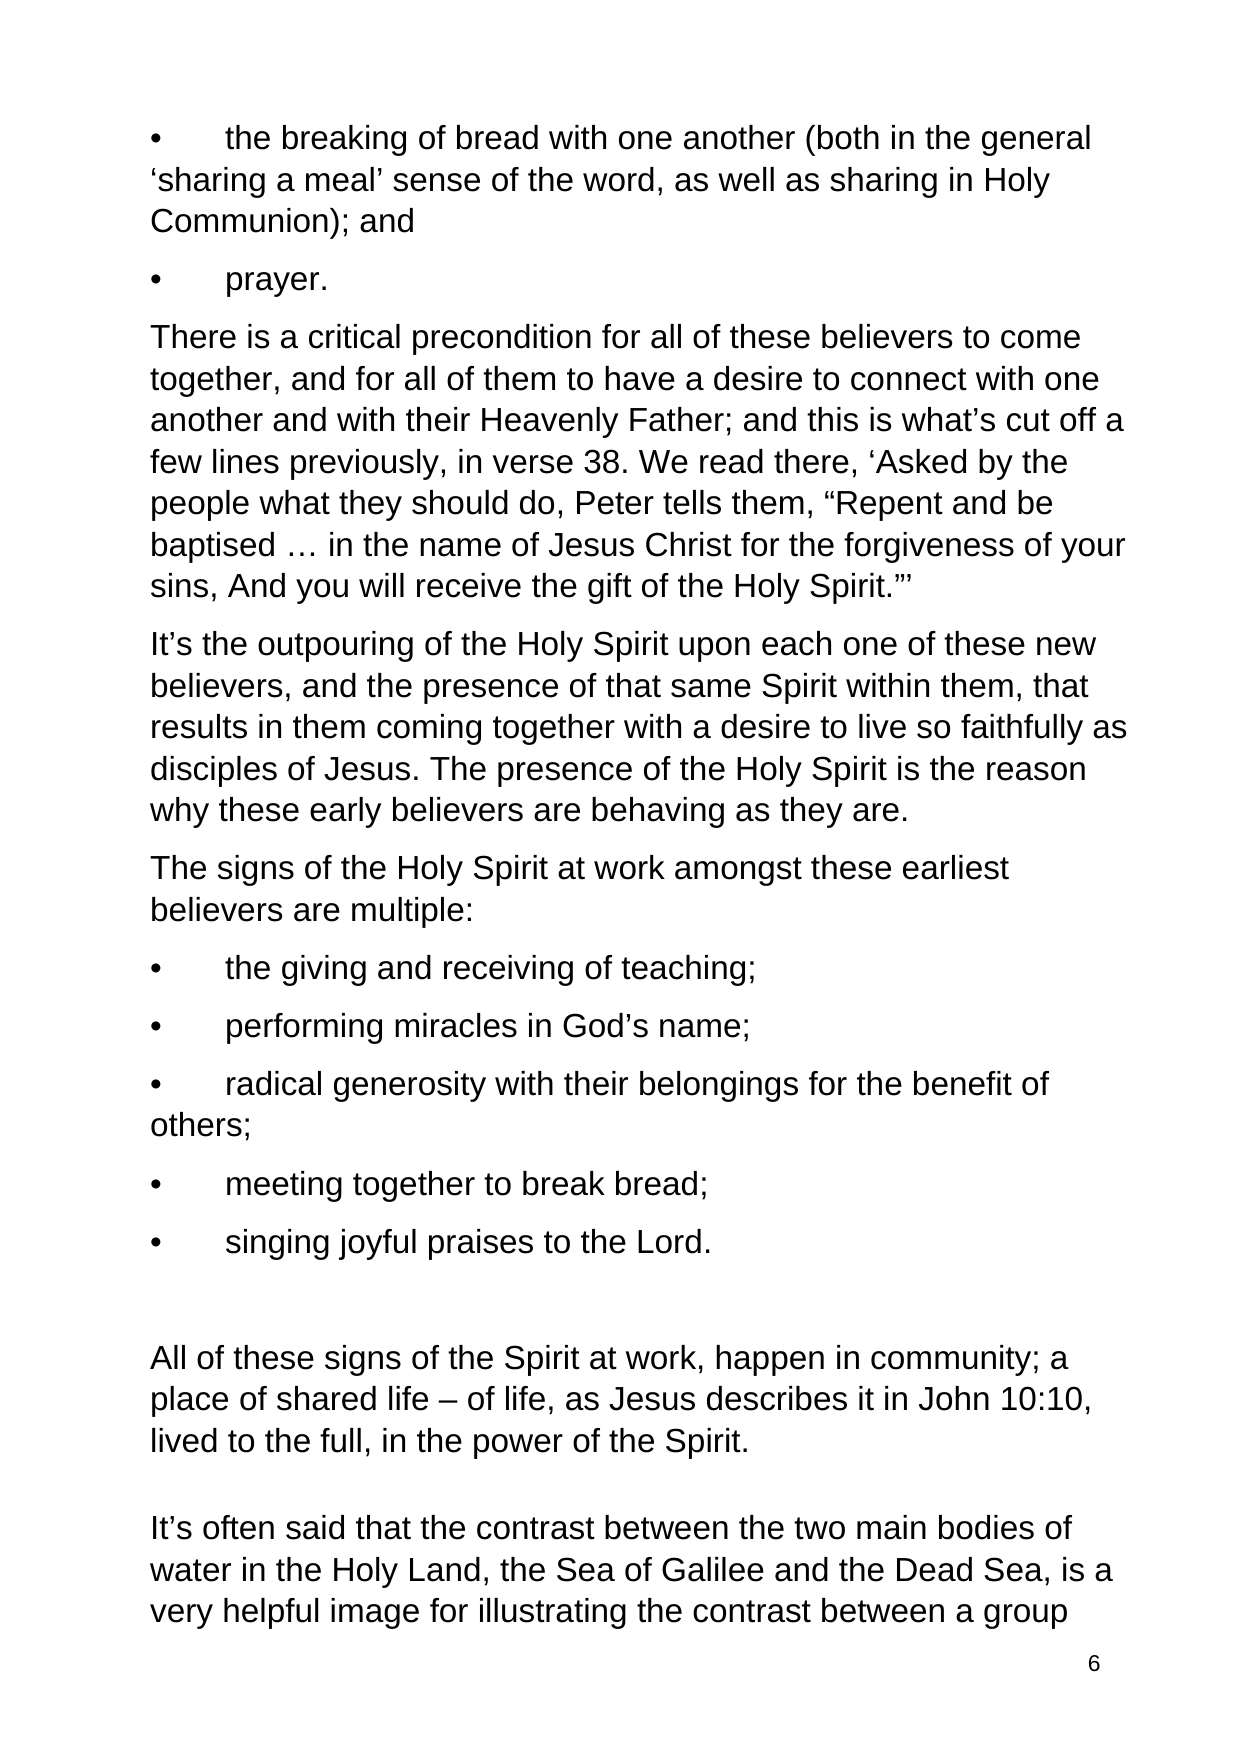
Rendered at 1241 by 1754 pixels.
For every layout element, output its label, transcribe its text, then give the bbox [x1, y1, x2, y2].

text All of these signs of the Spirit at work, happen in community; a place of shared life – of life, as Jesus describes it in John 10:10, lived to the full, in the power of the Spirit. [150, 1338, 1152, 1489]
text • singing joyful praises to the Lord. [150, 1222, 1152, 1260]
text The signs of the Holy Spirit at work amongst these earliest believers are multiple: [150, 848, 1152, 928]
text • prayer. [150, 259, 1152, 298]
text • the giving and receiving of teaching; [150, 948, 1152, 986]
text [150, 1508, 1152, 1630]
text • meeting together to break bread; [150, 1163, 1152, 1202]
text There is a critical precondition for all of these believers to come together, and for all of them to have a desire to connect with one another and with their Heavenly Father; and this is what’s cut off a few lines previously, in verse 38. We read there, ‘Asked by the people what they should do, Peter tells them, “Repent and be baptised … in the name of Jesus Christ for the forgiveness of your sins, And you will receive the gift of the Holy Spirit.”’ [150, 317, 1152, 604]
text • the breaking of bread with one another (both in the general ‘sharing a meal’ sense of the word, as well as sharing in Holy Communion); and [150, 118, 1152, 239]
text • performing miracles in God’s name; [150, 1006, 1152, 1044]
text It’s the outpouring of the Holy Spirit upon each one of these new believers, and the presence of that same Spirit within them, that results in them coming together with a desire to live so faithfully as disciples of Jesus. The presence of the Holy Spirit is the reason why these early believers are behaving as they are. [150, 624, 1152, 828]
text • radical generosity with their belongings for the benefit of others; [150, 1064, 1152, 1144]
